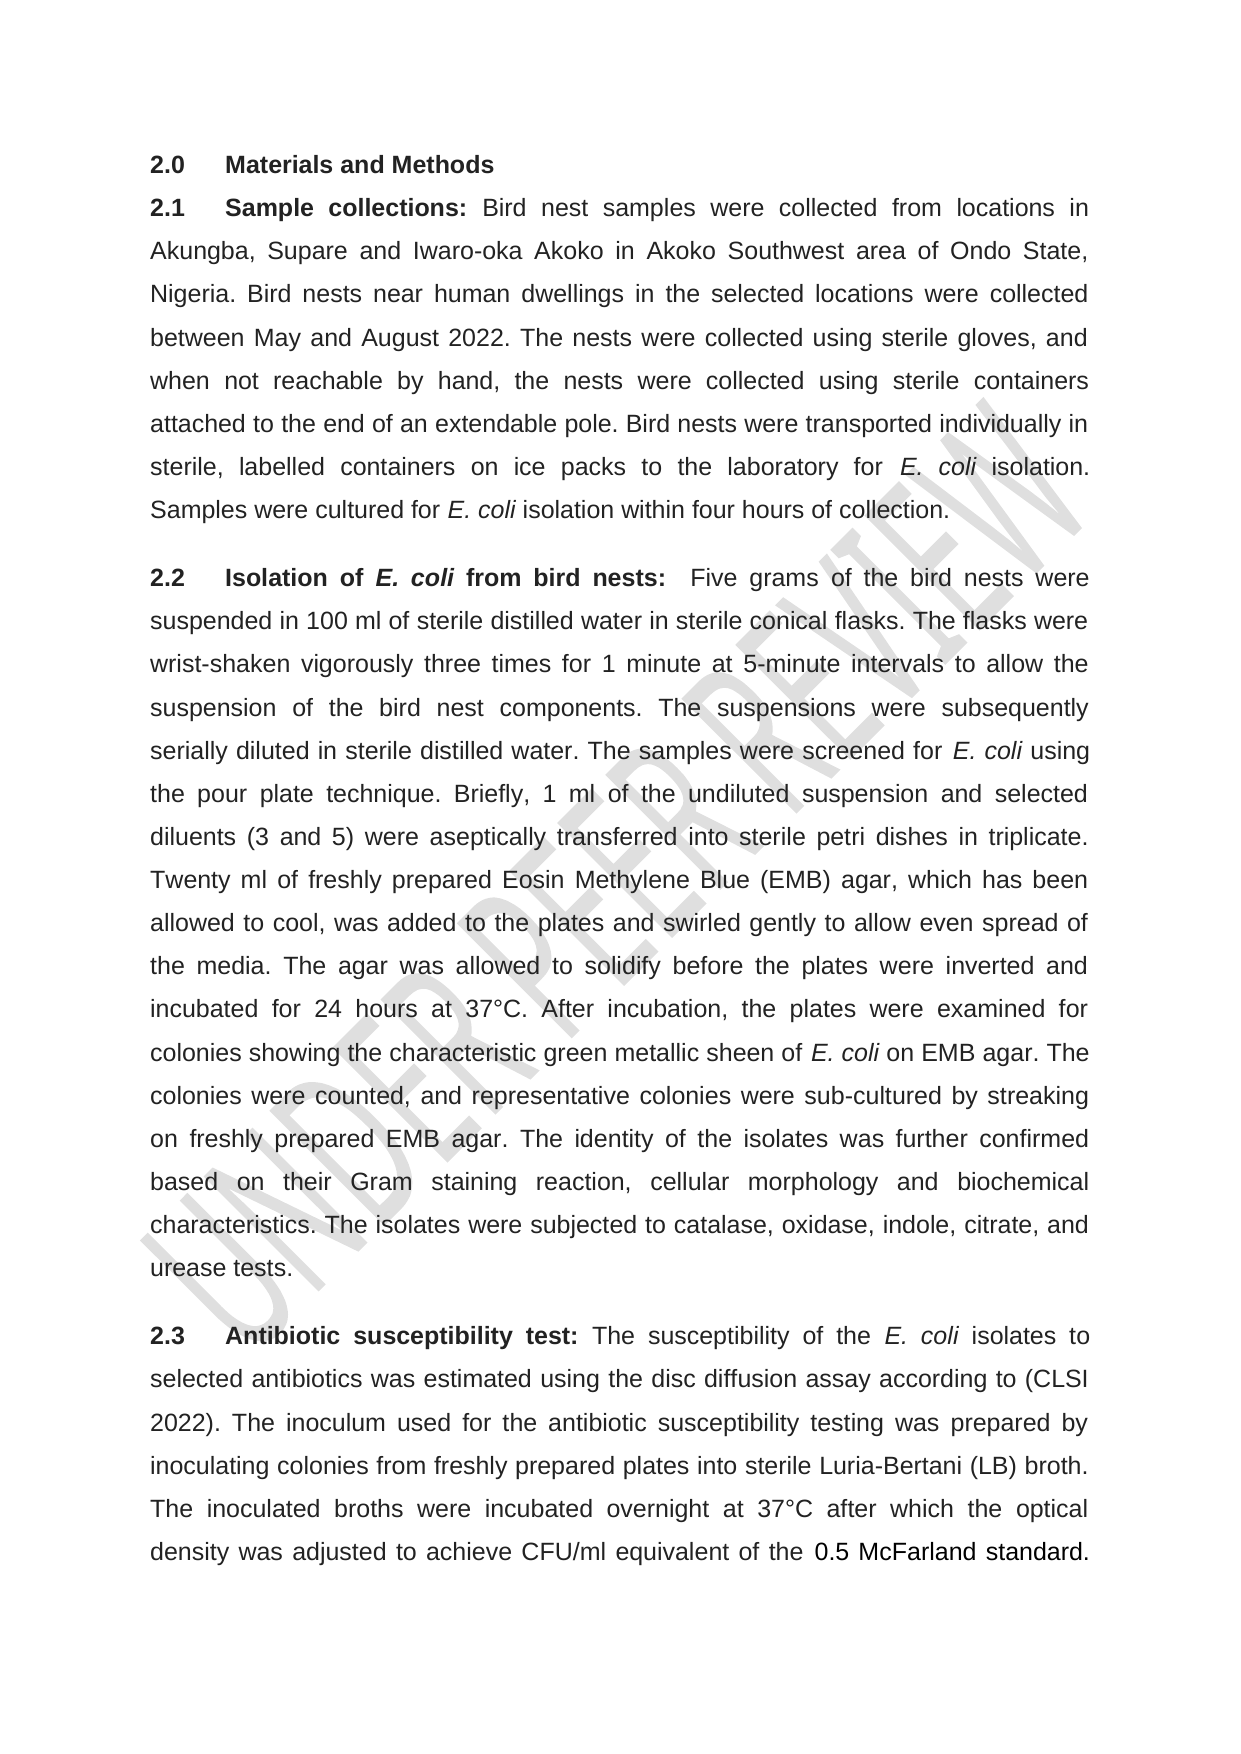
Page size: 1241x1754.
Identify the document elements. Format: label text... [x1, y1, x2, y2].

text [150, 1321, 1090, 1566]
text 2.0 Materials and Methods [150, 150, 1090, 179]
text 2.2 Isolation of E. coli from bird nests: Five grams of the bird nests were suspended in 100 ml of sterile distilled water in sterile conical flasks. The flasks were wrist-shaken vigorously three times for 1 minute at 5-minute intervals to allow the suspension of the bird nest components. The suspensions were subsequently serially diluted in sterile distilled water. The samples were screened for E. coli using the pour plate technique. Briefly, 1 ml of the undiluted suspension and selected diluents (3 and 5) were aseptically transferred into sterile petri dishes in triplicate. Twenty ml of freshly prepared Eosin Methylene Blue (EMB) agar, which has been allowed to cool, was added to the plates and swirled gently to allow even spread of the media. The agar was allowed to solidify before the plates were inverted and incubated for 24 hours at 37°C. After incubation, the plates were examined for colonies showing the characteristic green metallic sheen of E. coli on EMB agar. The colonies were counted, and representative colonies were sub-cultured by streaking on freshly prepared EMB agar. The identity of the isolates was further confirmed based on their Gram staining reaction, cellular morphology and biochemical characteristics. The isolates were subjected to catalase, oxidase, indole, citrate, and urease tests. [150, 563, 1090, 1282]
text 2.1 Sample collections: Bird nest samples were collected from locations in Akungba, Supare and Iwaro-oka Akoko in Akoko Southwest area of Ondo State, Nigeria. Bird nests near human dwellings in the selected locations were collected between May and August 2022. The nests were collected using sterile gloves, and when not reachable by hand, the nests were collected using sterile containers attached to the end of an extendable pole. Bird nests were transported individually in sterile, labelled containers on ice packs to the laboratory for E. coli isolation. Samples were cultured for E. coli isolation within four hours of collection. [150, 193, 1090, 524]
